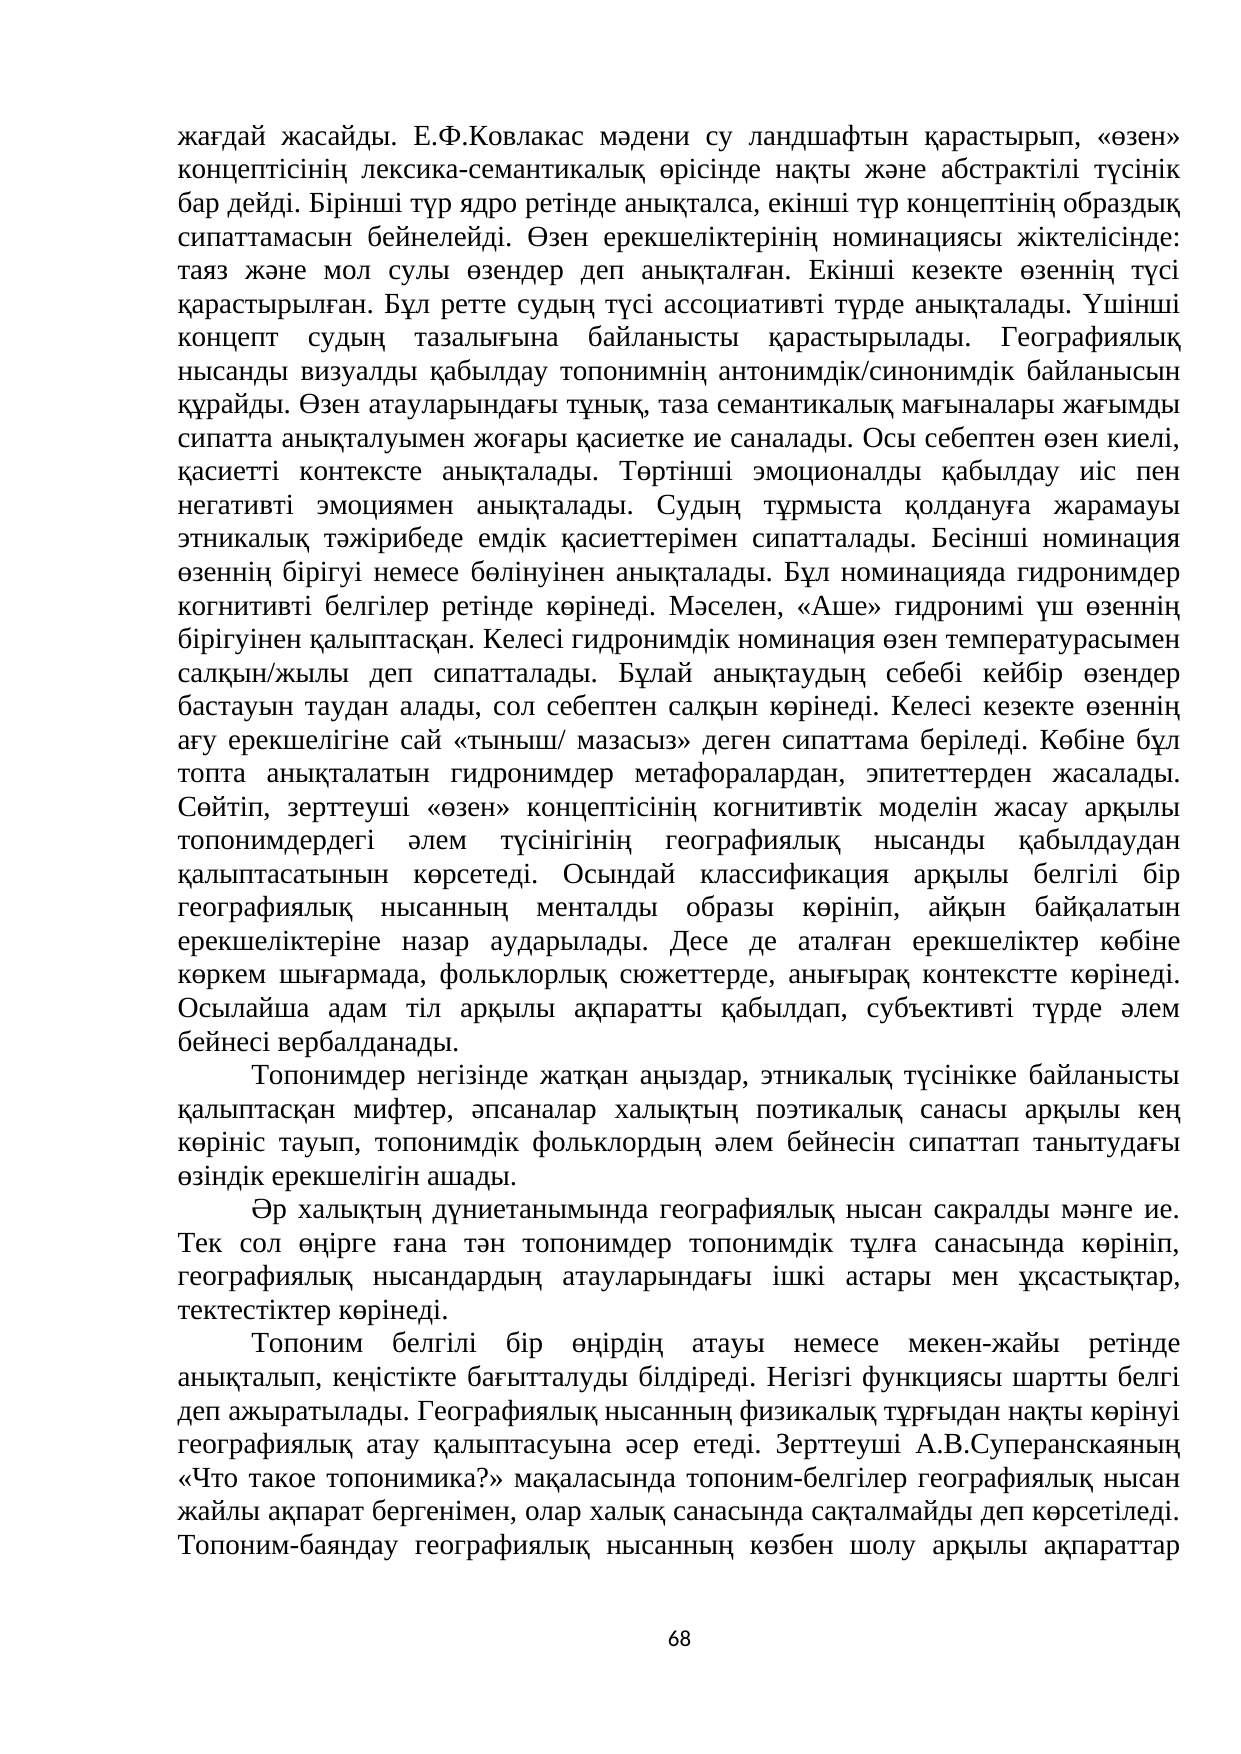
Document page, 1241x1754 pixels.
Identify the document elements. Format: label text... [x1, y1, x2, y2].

text Әр халықтың дүниетанымында географиялық нысан сакралды мәнге ие. Тек сол өңірге ғана тән топонимдер топонимдік тұлға санасында көрініп, географиялық нысандардың атауларындағы ішкі астары мен ұқсастықтар, тектестіктер көрінеді. [177, 1191, 1181, 1326]
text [177, 1326, 1181, 1560]
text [177, 118, 1181, 1057]
text Топонимдер негізінде жатқан аңыздар, этникалық түсінікке байланысты қалыптасқан мифтер, әпсаналар халықтың поэтикалық санасы арқылы кең көрініс тауып, топонимдік фольклордың әлем бейнесін сипаттап танытудағы өзіндік ерекшелігін ашады. [177, 1057, 1181, 1191]
